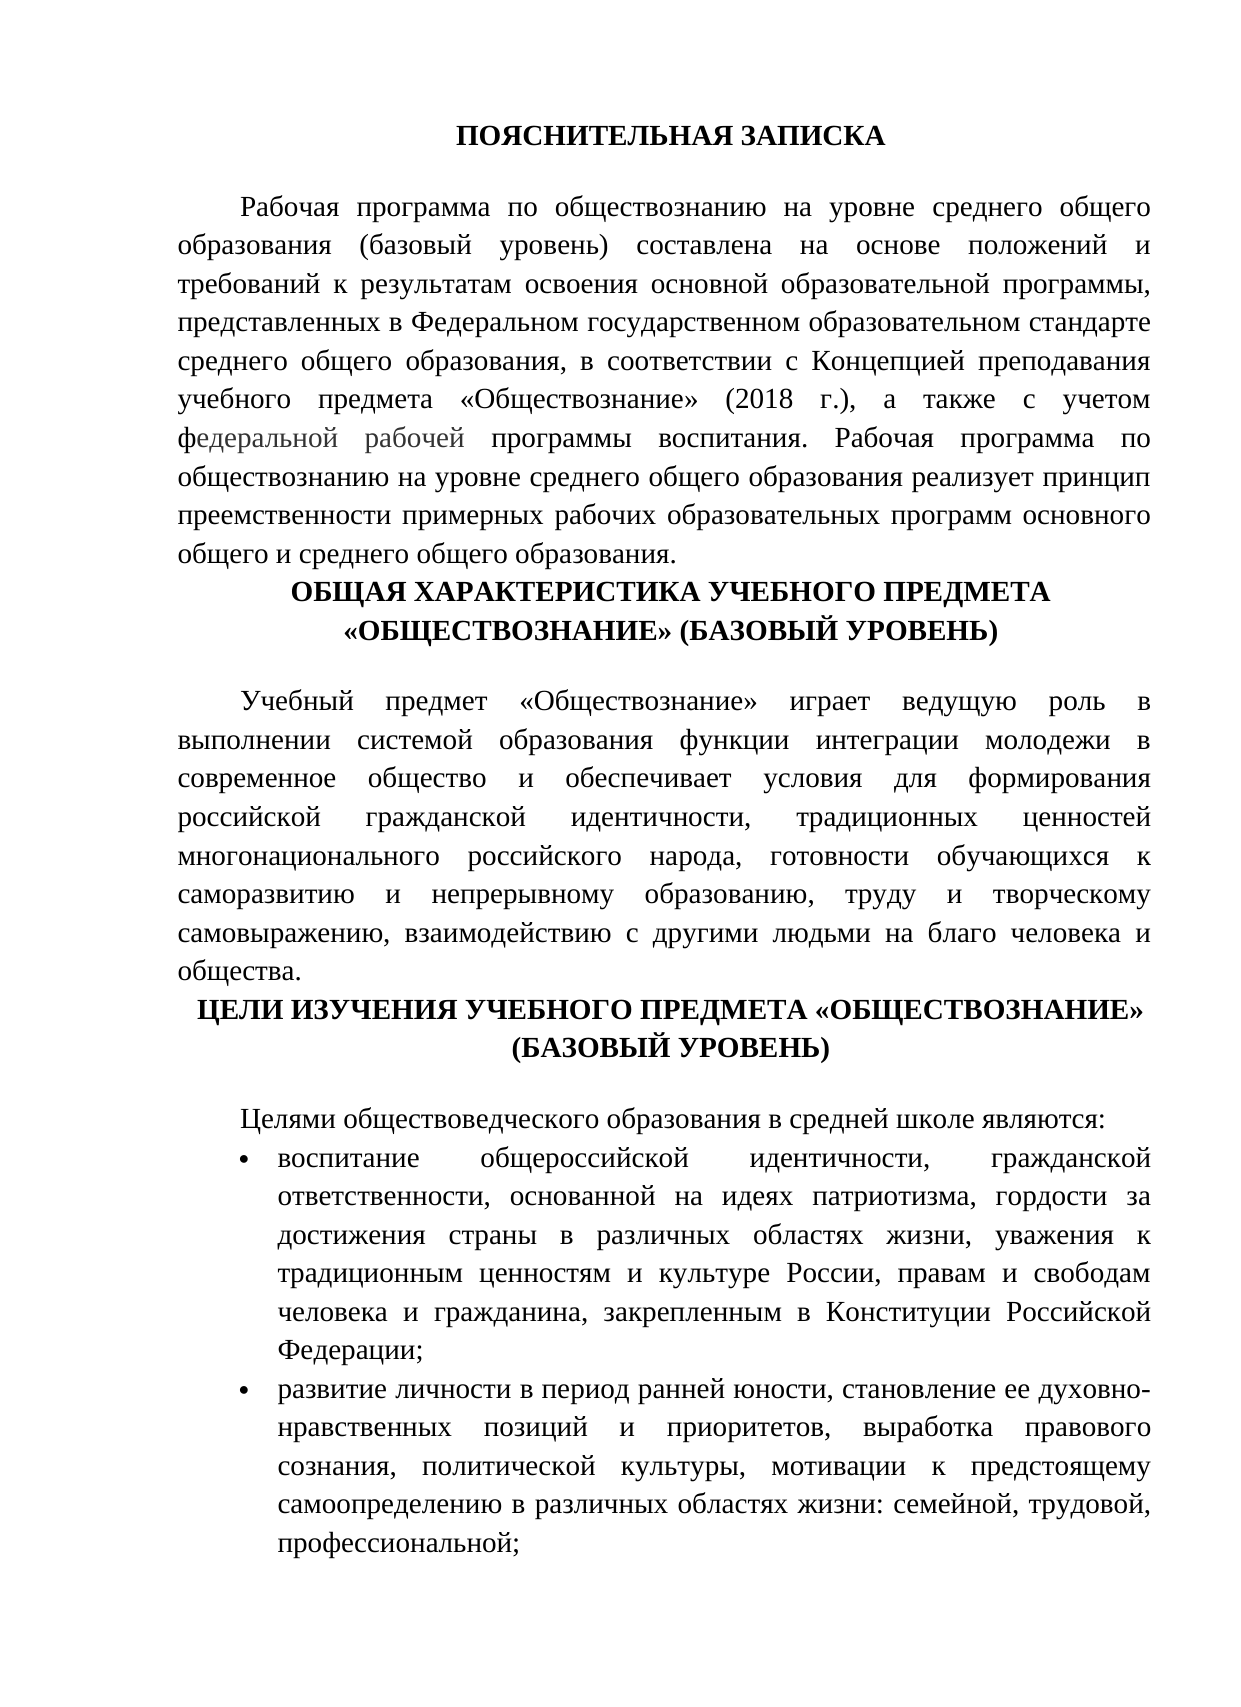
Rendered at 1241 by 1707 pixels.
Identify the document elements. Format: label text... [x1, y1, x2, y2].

text Рабочая программа по обществознанию на уровне среднего общего образования (базовый уровень) составлена на основе положений и требований к результатам освоения основной образовательной программы, представленных в Федеральном государственном образовательном стандарте среднего общего образования, в соответствии с Концепцией преподавания учебного предмета «Обществознание» (2018 г.), а также с учетом федеральной рабочей программы воспитания. Рабочая программа по обществознанию на уровне среднего общего образования реализует принцип преемственности примерных рабочих образовательных программ основного общего и среднего общего образования. [177, 189, 1152, 569]
text ОБЩАЯ ХАРАКТЕРИСТИКА УЧЕБНОГО ПРЕДМЕТА «ОБЩЕСТВОЗНАНИЕ» (БАЗОВЫЙ УРОВЕНЬ) [190, 574, 1152, 646]
list развитие личности в период ранней юности, становление ее духовно-нравственных позиций и приоритетов, выработка правового сознания, политической культуры, мотивации к предстоящему самоопределению в различных областях жизни: семейной, трудовой, профессиональной; [240, 1371, 1152, 1559]
list воспитание общероссийской идентичности, гражданской ответственности, основанной на идеях патриотизма, гордости за достижения страны в различных областях жизни, уважения к традиционным ценностям и культуре России, правам и свободам человека и гражданина, закрепленным в Конституции Российской Федерации; [240, 1140, 1152, 1366]
text ЦЕЛИ ИЗУЧЕНИЯ УЧЕБНОГО ПРЕДМЕТА «ОБЩЕСТВОЗНАНИЕ» (БАЗОВЫЙ УРОВЕНЬ) [190, 992, 1152, 1064]
text ПОЯСНИТЕЛЬНАЯ ЗАПИСКА [190, 118, 1152, 152]
text Учебный предмет «Обществознание» играет ведущую роль в выполнении системой образования функции интеграции молодежи в современное общество и обеспечивает условия для формирования российской гражданской идентичности, традиционных ценностей многонационального российского народа, готовности обучающихся к саморазвитию и непрерывному образованию, труду и творческому самовыражению, взаимодействию с другими людьми на благо человека и общества. [177, 683, 1152, 987]
text Целями обществоведческого образования в средней школе являются: [177, 1101, 1152, 1135]
